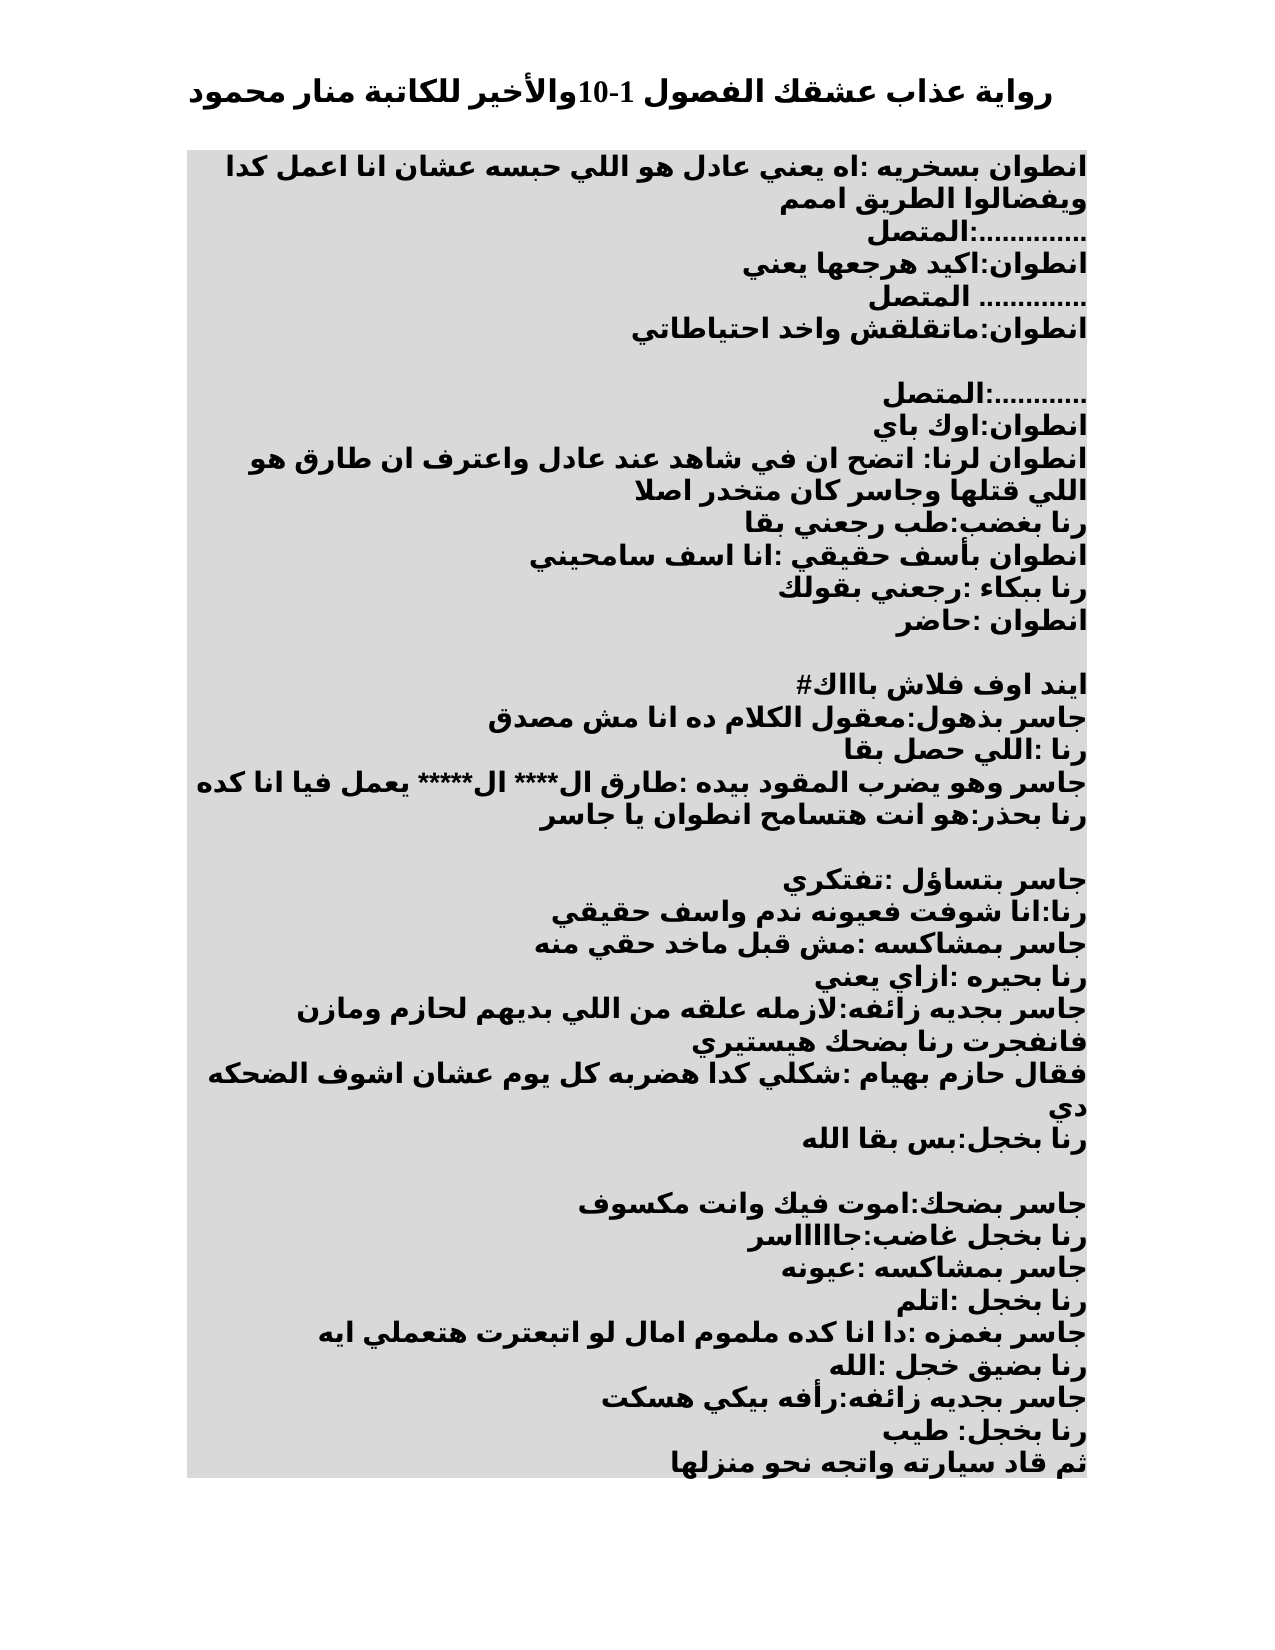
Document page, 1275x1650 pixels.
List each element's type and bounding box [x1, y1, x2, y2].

text [187, 150, 1087, 1478]
